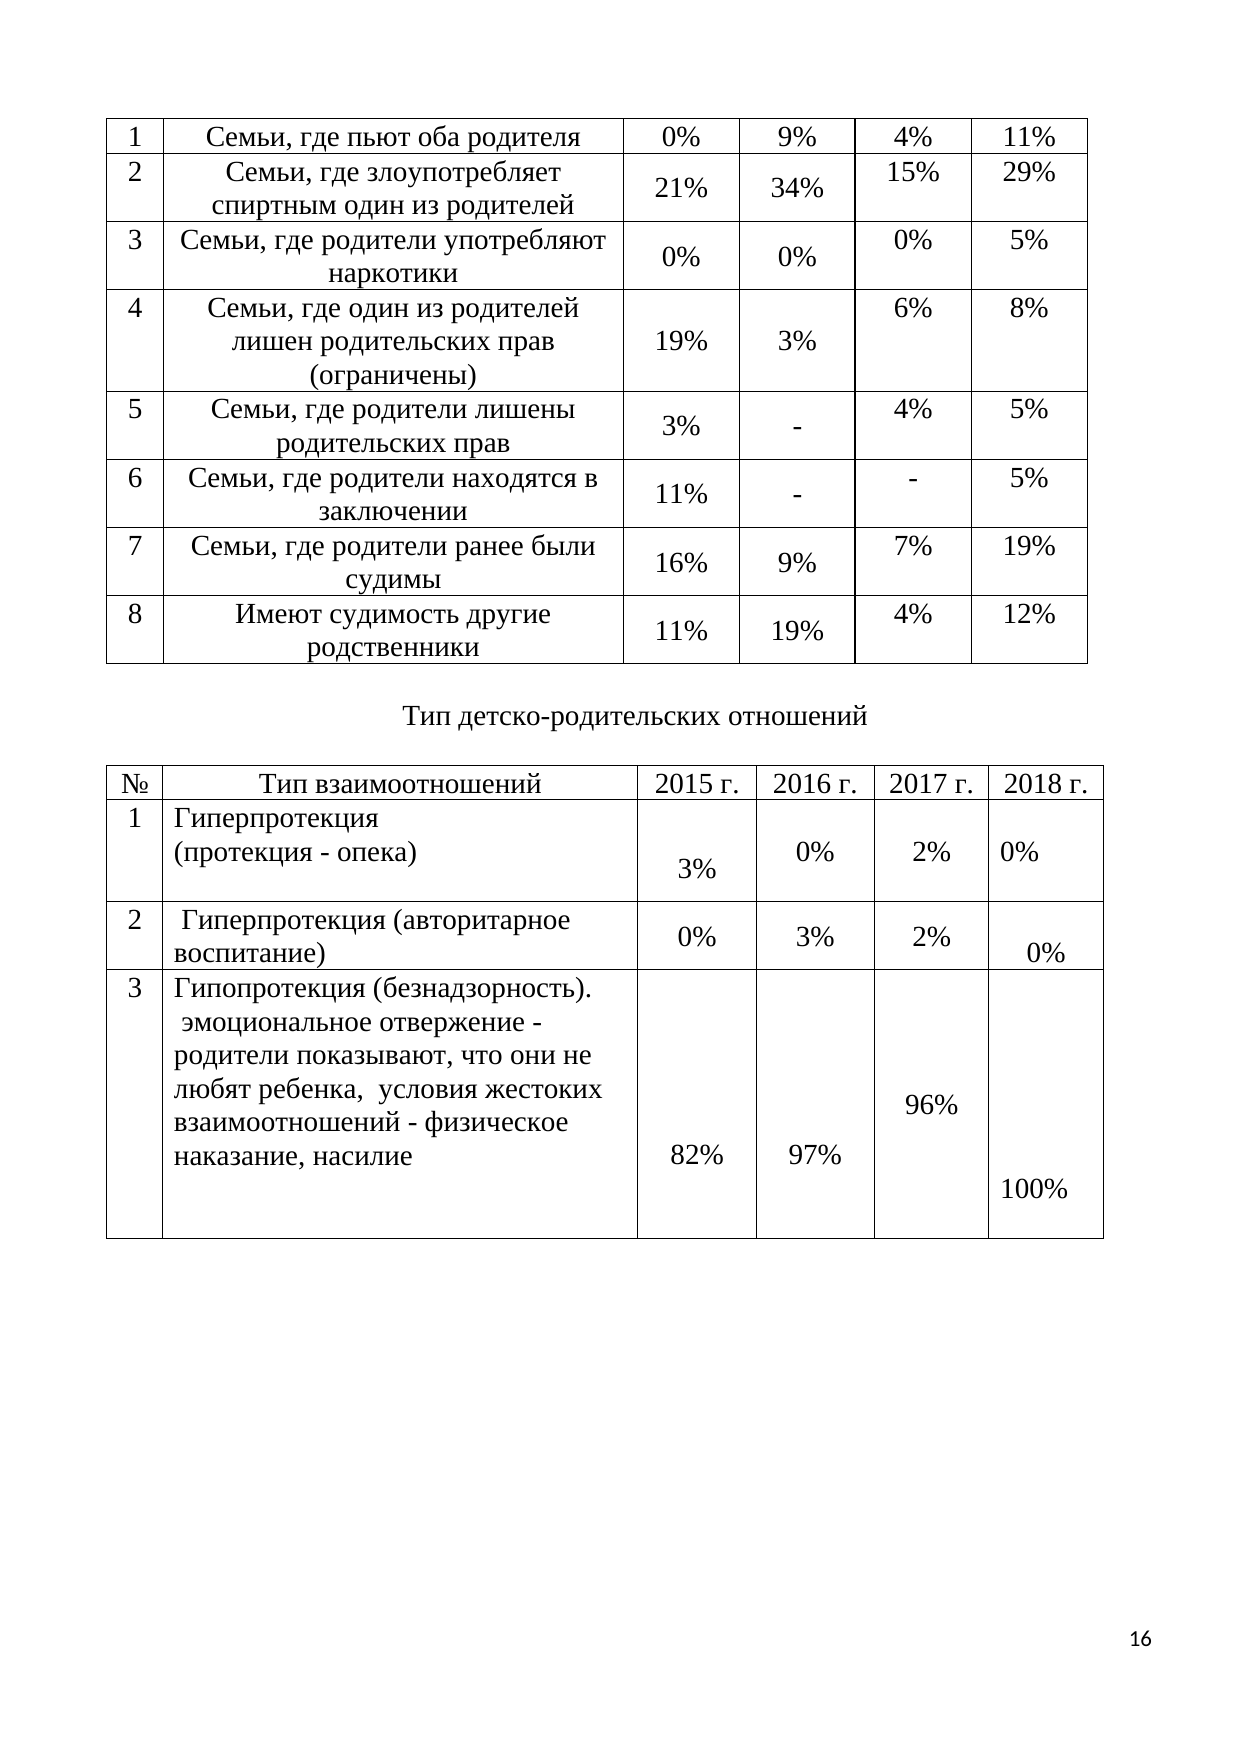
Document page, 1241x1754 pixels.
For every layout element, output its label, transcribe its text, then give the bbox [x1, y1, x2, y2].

table_cell 100% [989, 970, 1103, 1237]
table_cell 0% [989, 902, 1103, 969]
table_cell 0% [624, 119, 739, 153]
table_cell 3% [638, 800, 756, 901]
table_cell 3 [107, 970, 162, 1237]
table_cell Гиперпротекция (протекция - опека) [163, 800, 637, 901]
table_cell 96% [875, 970, 988, 1237]
table_cell Семьи, где родители употребляют наркотики [164, 222, 623, 289]
table_cell 34% [740, 154, 854, 221]
table_cell 12% [972, 596, 1087, 663]
table_cell Семьи, где родители ранее были судимы [164, 528, 623, 595]
table_cell 2% [875, 800, 988, 901]
table_cell 5% [972, 392, 1087, 459]
table_cell Семьи, где родители находятся в заключении [164, 460, 623, 527]
table_cell 8 [107, 596, 163, 663]
table_cell Гипопротекция (безнадзорность). эмоциональное отвержение - родители показывают, что они не любят ребенка, условия жестоких взаимоотношений - физическое наказание, насилие [163, 970, 637, 1237]
table_cell 9% [740, 119, 854, 153]
table_cell 0% [638, 902, 756, 969]
table_cell 8% [972, 290, 1087, 391]
table_cell 3 [107, 222, 163, 289]
table_cell Семьи, где злоупотребляет спиртным один из родителей [164, 154, 623, 221]
table_cell 1 [107, 800, 162, 901]
table_cell 19% [740, 596, 854, 663]
table_cell Семьи, где пьют оба родителя [164, 119, 623, 153]
table_cell 9% [740, 528, 854, 595]
table_cell 6 [107, 460, 163, 527]
table_header 2016 г. [757, 766, 874, 799]
text Тип детско-родительских отношений [118, 698, 1152, 731]
table_cell 4% [856, 596, 971, 663]
table_cell 0% [856, 222, 971, 289]
table_header № [107, 766, 162, 799]
table_cell 19% [624, 290, 739, 391]
table_cell 0% [740, 222, 854, 289]
table_cell 29% [972, 154, 1087, 221]
table_cell 7% [856, 528, 971, 595]
table_cell 6% [856, 290, 971, 391]
table_cell - [856, 460, 971, 527]
table_cell Имеют судимость другие родственники [164, 596, 623, 663]
table_cell 15% [856, 154, 971, 221]
table_cell 3% [740, 290, 854, 391]
table_cell 3% [624, 392, 739, 459]
table_header 2015 г. [638, 766, 756, 799]
table_cell 3% [757, 902, 874, 969]
table_cell 11% [624, 460, 739, 527]
table_cell 2% [875, 902, 988, 969]
table_cell 2 [107, 902, 162, 969]
table_cell Семьи, где один из родителей лишен родительских прав (ограничены) [164, 290, 623, 391]
table_cell 0% [624, 222, 739, 289]
table_cell 82% [638, 970, 756, 1237]
table_cell 1 [107, 119, 163, 153]
table_cell 0% [989, 800, 1103, 901]
table_cell 11% [972, 119, 1087, 153]
table_cell 21% [624, 154, 739, 221]
table_cell 4% [856, 119, 971, 153]
table_cell 0% [757, 800, 874, 901]
table_header 2017 г. [875, 766, 988, 799]
table_cell Семьи, где родители лишены родительских прав [164, 392, 623, 459]
table_cell 97% [757, 970, 874, 1237]
table_cell - [740, 392, 854, 459]
table_cell 2 [107, 154, 163, 221]
table_cell 19% [972, 528, 1087, 595]
table_cell 5% [972, 222, 1087, 289]
table_cell 4 [107, 290, 163, 391]
table_header Тип взаимоотношений [163, 766, 637, 799]
table_cell Гиперпротекция (авторитарное воспитание) [163, 902, 637, 969]
table_cell 7 [107, 528, 163, 595]
table_cell 16% [624, 528, 739, 595]
table_cell 11% [624, 596, 739, 663]
table_cell - [740, 460, 854, 527]
table_cell 4% [856, 392, 971, 459]
table_header 2018 г. [989, 766, 1103, 799]
table_cell 5% [972, 460, 1087, 527]
table_cell 5 [107, 392, 163, 459]
